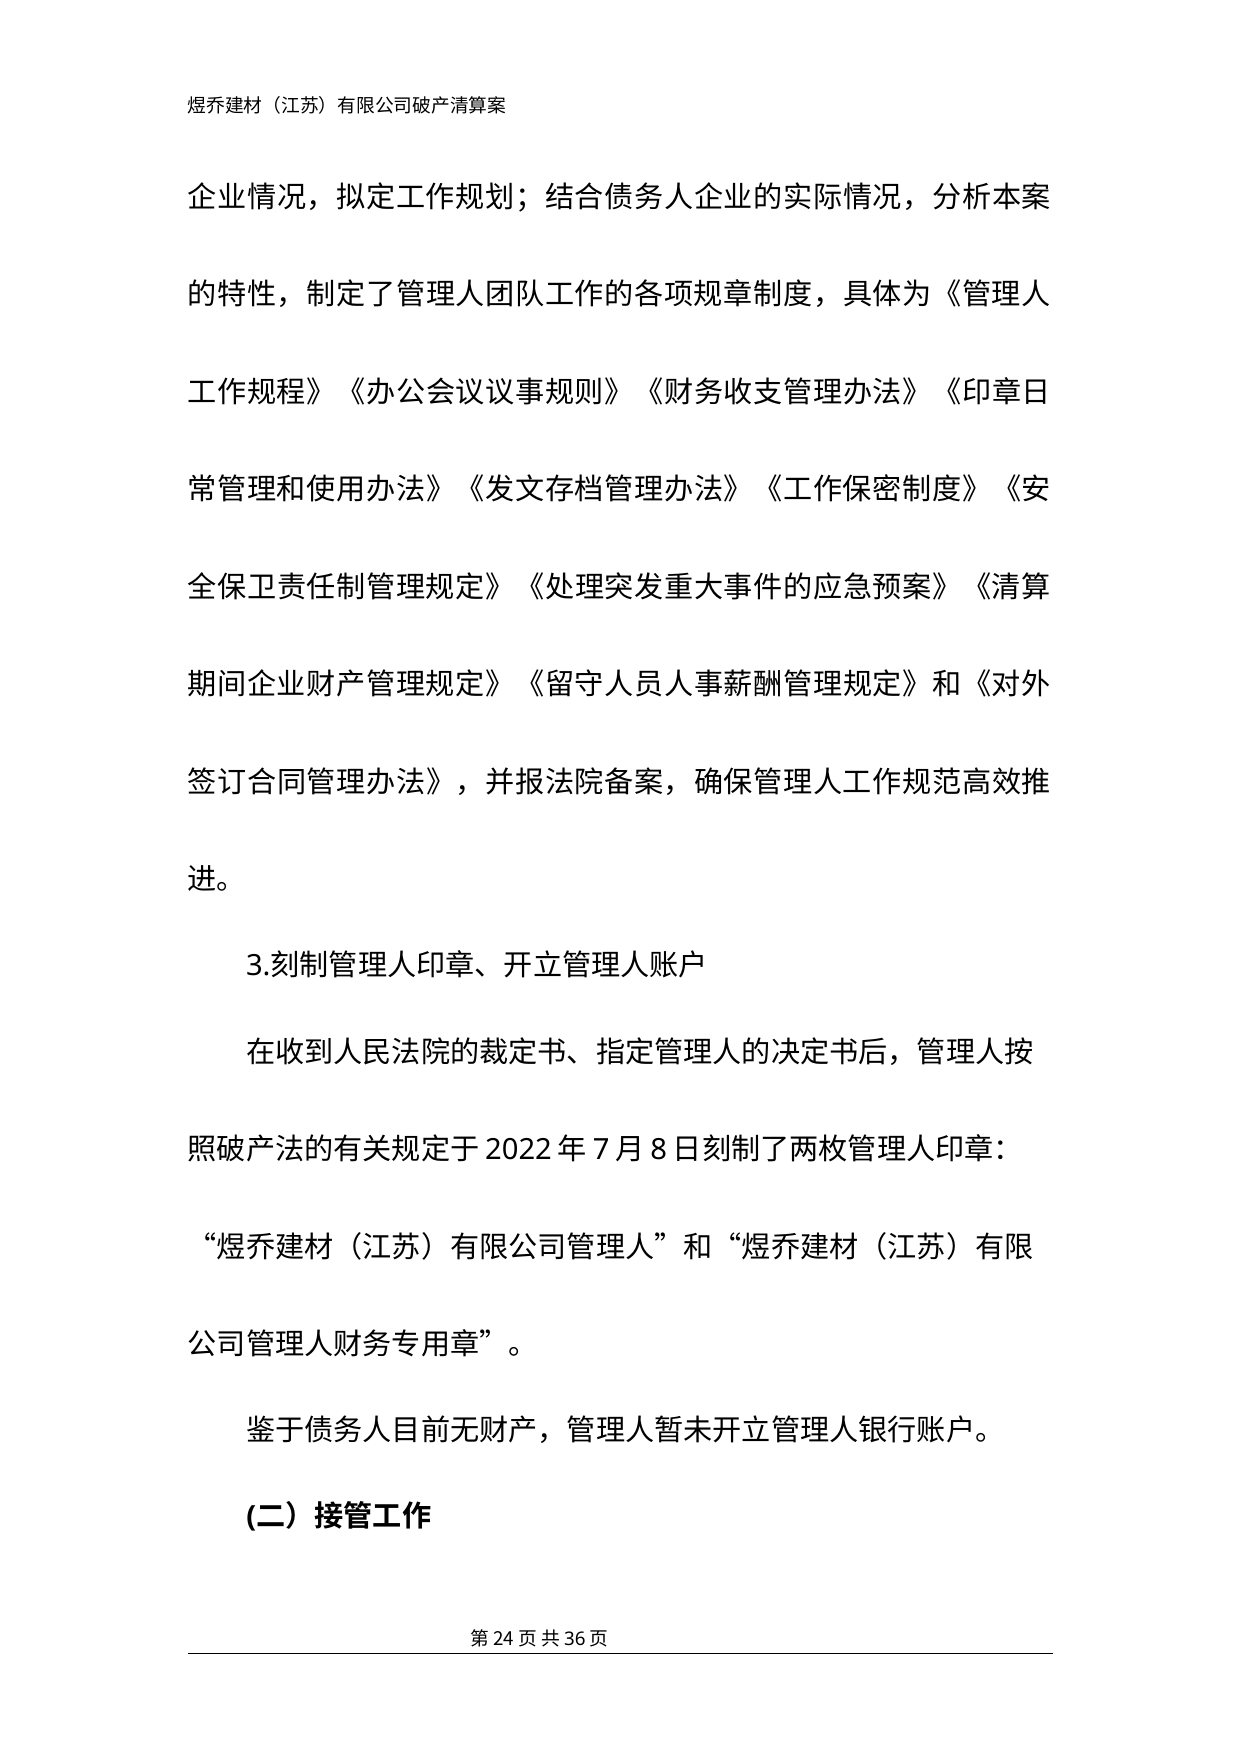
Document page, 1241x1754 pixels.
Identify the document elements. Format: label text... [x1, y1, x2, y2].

text 鉴于债务人目前无财产，管理人暂未开立管理人银行账户。 [187, 1395, 1053, 1460]
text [187, 162, 1053, 909]
text (二）接管工作 [187, 1482, 1053, 1547]
text 在收到人民法院的裁定书、指定管理人的决定书后，管理人按照破产法的有关规定于2022年7月8日刻制了两枚管理人印章：“煜乔建材（江苏）有限公司管理人”和“煜乔建材（江苏）有限公司管理人财务专用章”。 [187, 1017, 1053, 1374]
text 3.刻制管理人印章、开立管理人账户 [187, 931, 1053, 996]
